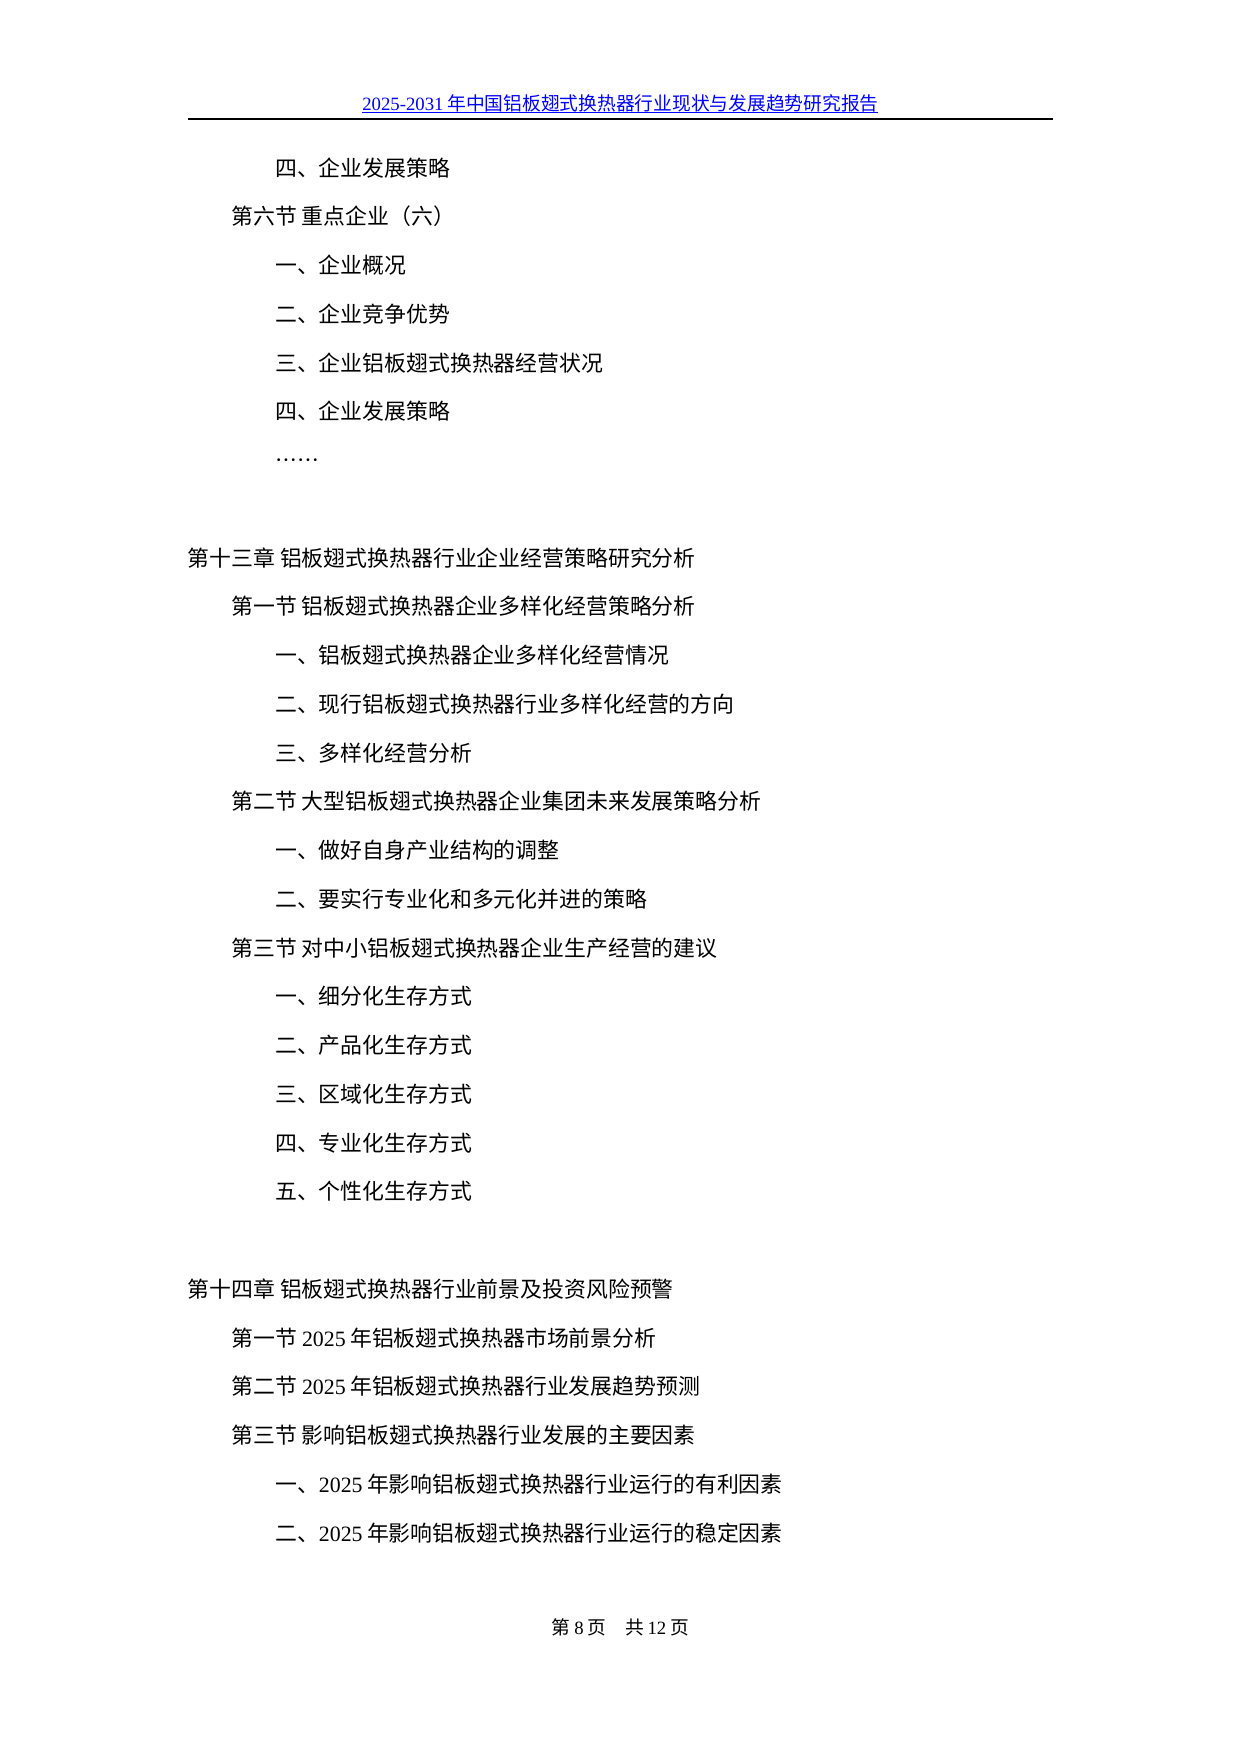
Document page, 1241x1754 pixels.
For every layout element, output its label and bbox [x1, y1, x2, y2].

text [187, 150, 1053, 1548]
